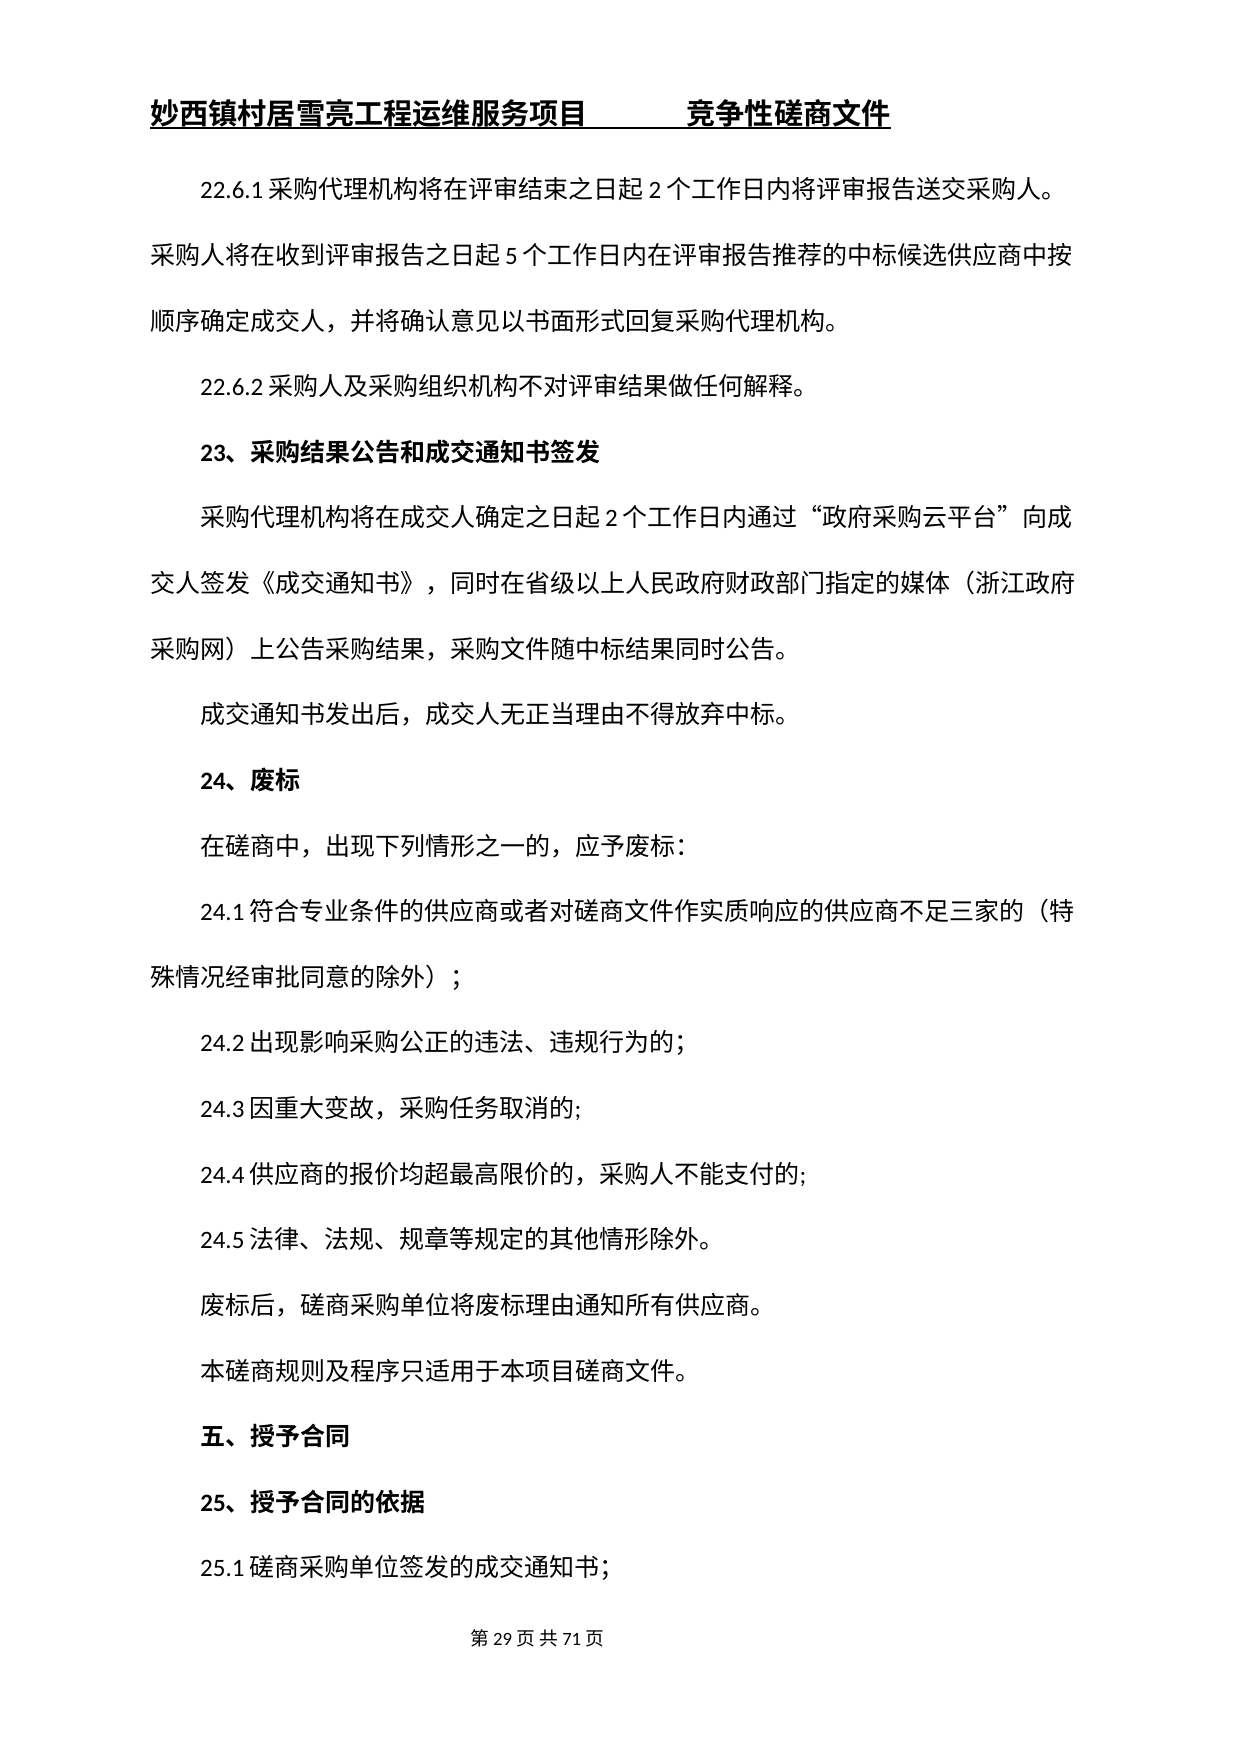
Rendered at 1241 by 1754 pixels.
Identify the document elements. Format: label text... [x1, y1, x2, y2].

text 24.2出现影响采购公正的违法、违规行为的； [150, 1008, 1090, 1074]
text 成交通知书发出后，成交人无正当理由不得放弃中标。 [150, 680, 1090, 746]
text 废标后，磋商采购单位将废标理由通知所有供应商。 [150, 1271, 1090, 1336]
text 24.4供应商的报价均超最高限价的，采购人不能支付的; [150, 1139, 1090, 1205]
text 24.3因重大变故，采购任务取消的; [150, 1074, 1090, 1139]
text 24、废标 [150, 746, 1090, 811]
text 25.1磋商采购单位签发的成交通知书； [150, 1533, 1090, 1599]
text 22.6.1采购代理机构将在评审结束之日起2个工作日内将评审报告送交采购人。采购人将在收到评审报告之日起5个工作日内在评审报告推荐的中标候选供应商中按顺序确定成交人，并将确认意见以书面形式回复采购代理机构。 [150, 155, 1090, 352]
text 23、采购结果公告和成交通知书签发 [150, 418, 1090, 483]
text 本磋商规则及程序只适用于本项目磋商文件。 [150, 1336, 1090, 1402]
text 24.1符合专业条件的供应商或者对磋商文件作实质响应的供应商不足三家的（特殊情况经审批同意的除外）； [150, 877, 1090, 1008]
text 五、授予合同 [150, 1402, 1090, 1468]
text 采购代理机构将在成交人确定之日起2个工作日内通过“政府采购云平台”向成交人签发《成交通知书》，同时在省级以上人民政府财政部门指定的媒体（浙江政府采购网）上公告采购结果，采购文件随中标结果同时公告。 [150, 483, 1090, 680]
text 在磋商中，出现下列情形之一的，应予废标： [150, 811, 1090, 877]
text 24.5法律、法规、规章等规定的其他情形除外。 [150, 1205, 1090, 1271]
text 25、授予合同的依据 [150, 1468, 1090, 1533]
text 22.6.2采购人及采购组织机构不对评审结果做任何解释。 [150, 352, 1090, 418]
